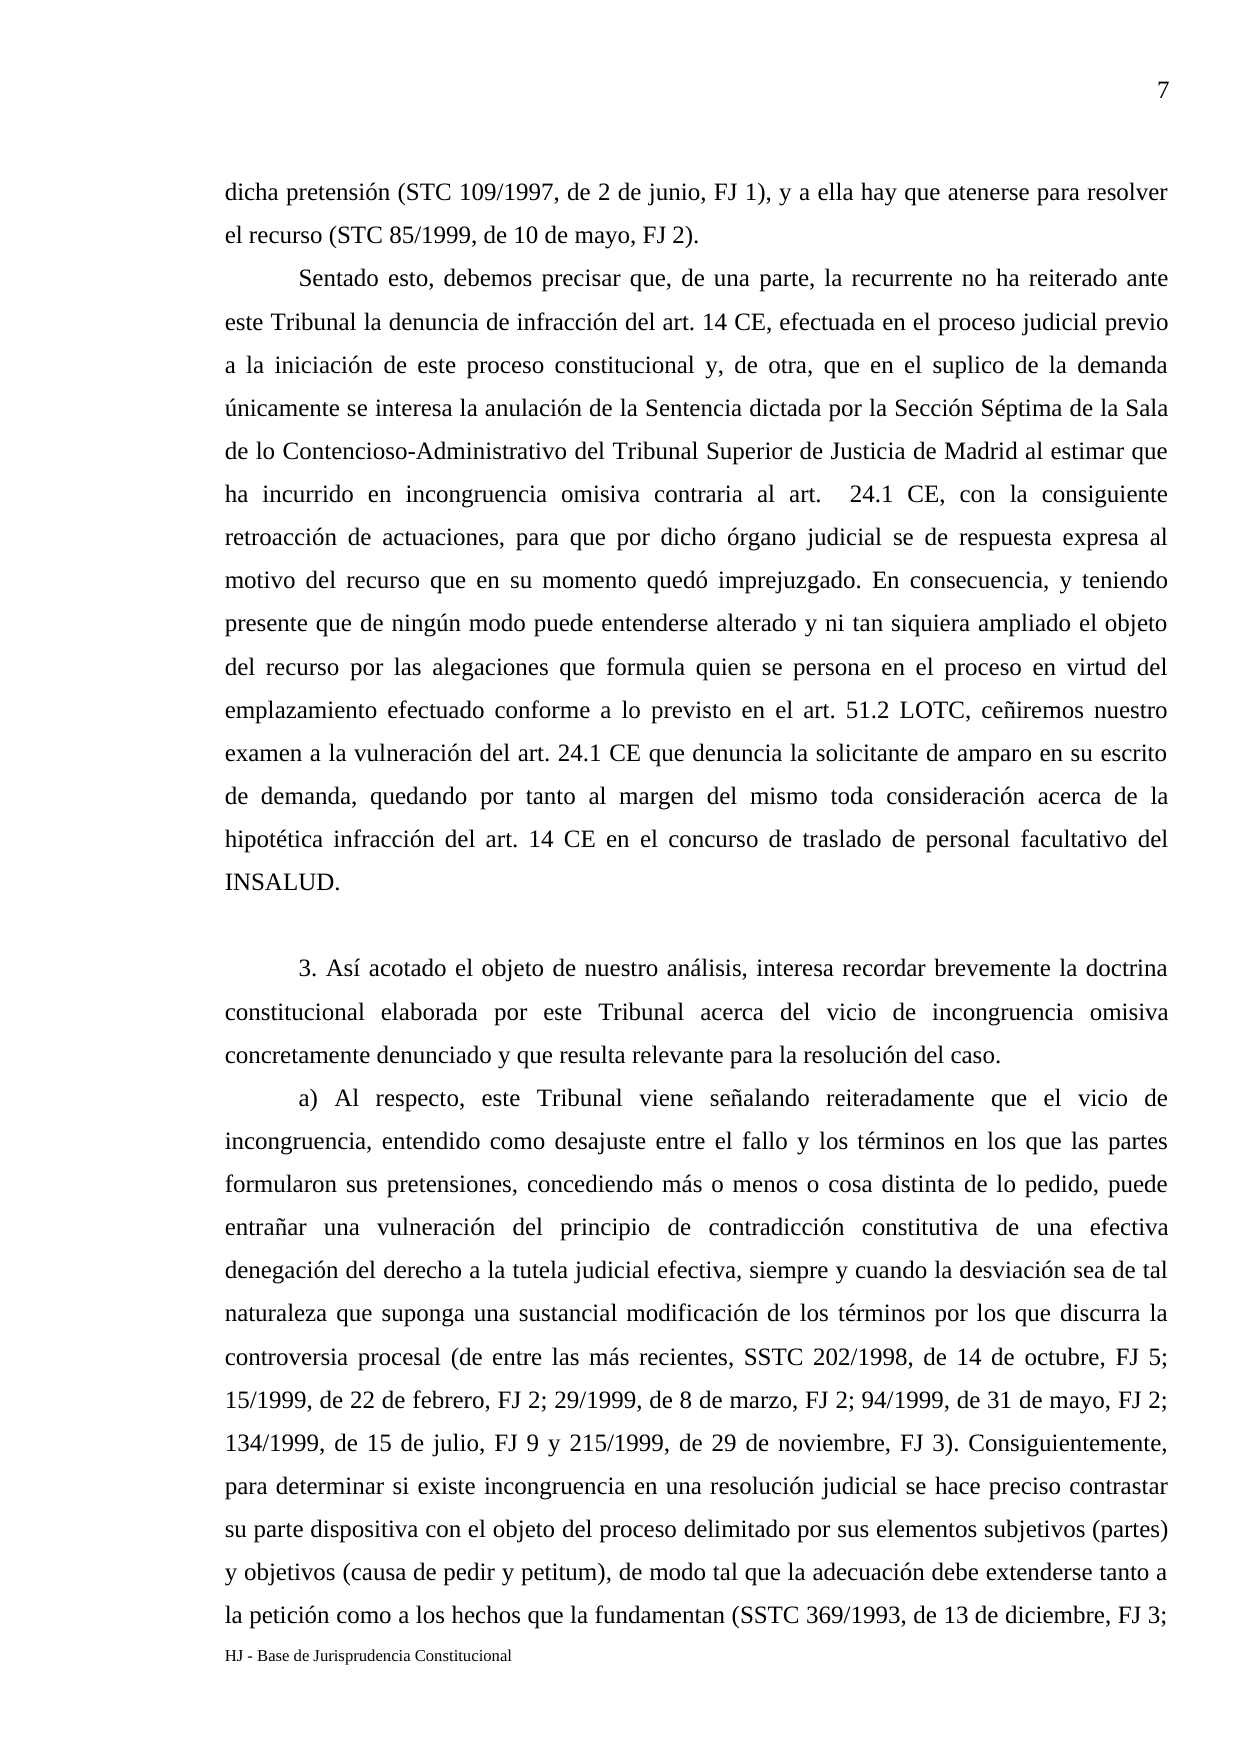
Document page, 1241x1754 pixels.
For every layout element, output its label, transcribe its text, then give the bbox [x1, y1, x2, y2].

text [224, 1083, 1169, 1629]
text 3. Así acotado el objeto de nuestro análisis, interesa recordar brevemente la doctrina constitucional elaborada por este Tribunal acerca del vicio de incongruencia omisiva concretamente denunciado y que resulta relevante para la resolución del caso. [224, 953, 1169, 1068]
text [224, 177, 1169, 249]
text Sentado esto, debemos precisar que, de una parte, la recurrente no ha reiterado ante este Tribunal la denuncia de infracción del art. 14 CE, efectuada en el proceso judicial previo a la iniciación de este proceso constitucional y, de otra, que en el suplico de la demanda únicamente se interesa la anulación de la Sentencia dictada por la Sección Séptima de la Sala de lo Contencioso-Administrativo del Tribunal Superior de Justicia de Madrid al estimar que ha incurrido en incongruencia omisiva contraria al art. 24.1 CE, con la consiguiente retroacción de actuaciones, para que por dicho órgano judicial se de respuesta expresa al motivo del recurso que en su momento quedó imprejuzgado. En consecuencia, y teniendo presente que de ningún modo puede entenderse alterado y ni tan siquiera ampliado el objeto del recurso por las alegaciones que formula quien se persona en el proceso en virtud del emplazamiento efectuado conforme a lo previsto en el art. 51.2 LOTC, ceñiremos nuestro examen a la vulneración del art. 24.1 CE que denuncia la solicitante de amparo en su escrito de demanda, quedando por tanto al margen del mismo toda consideración acerca de la hipotética infracción del art. 14 CE en el concurso de traslado de personal facultativo del INSALUD. [224, 263, 1169, 896]
